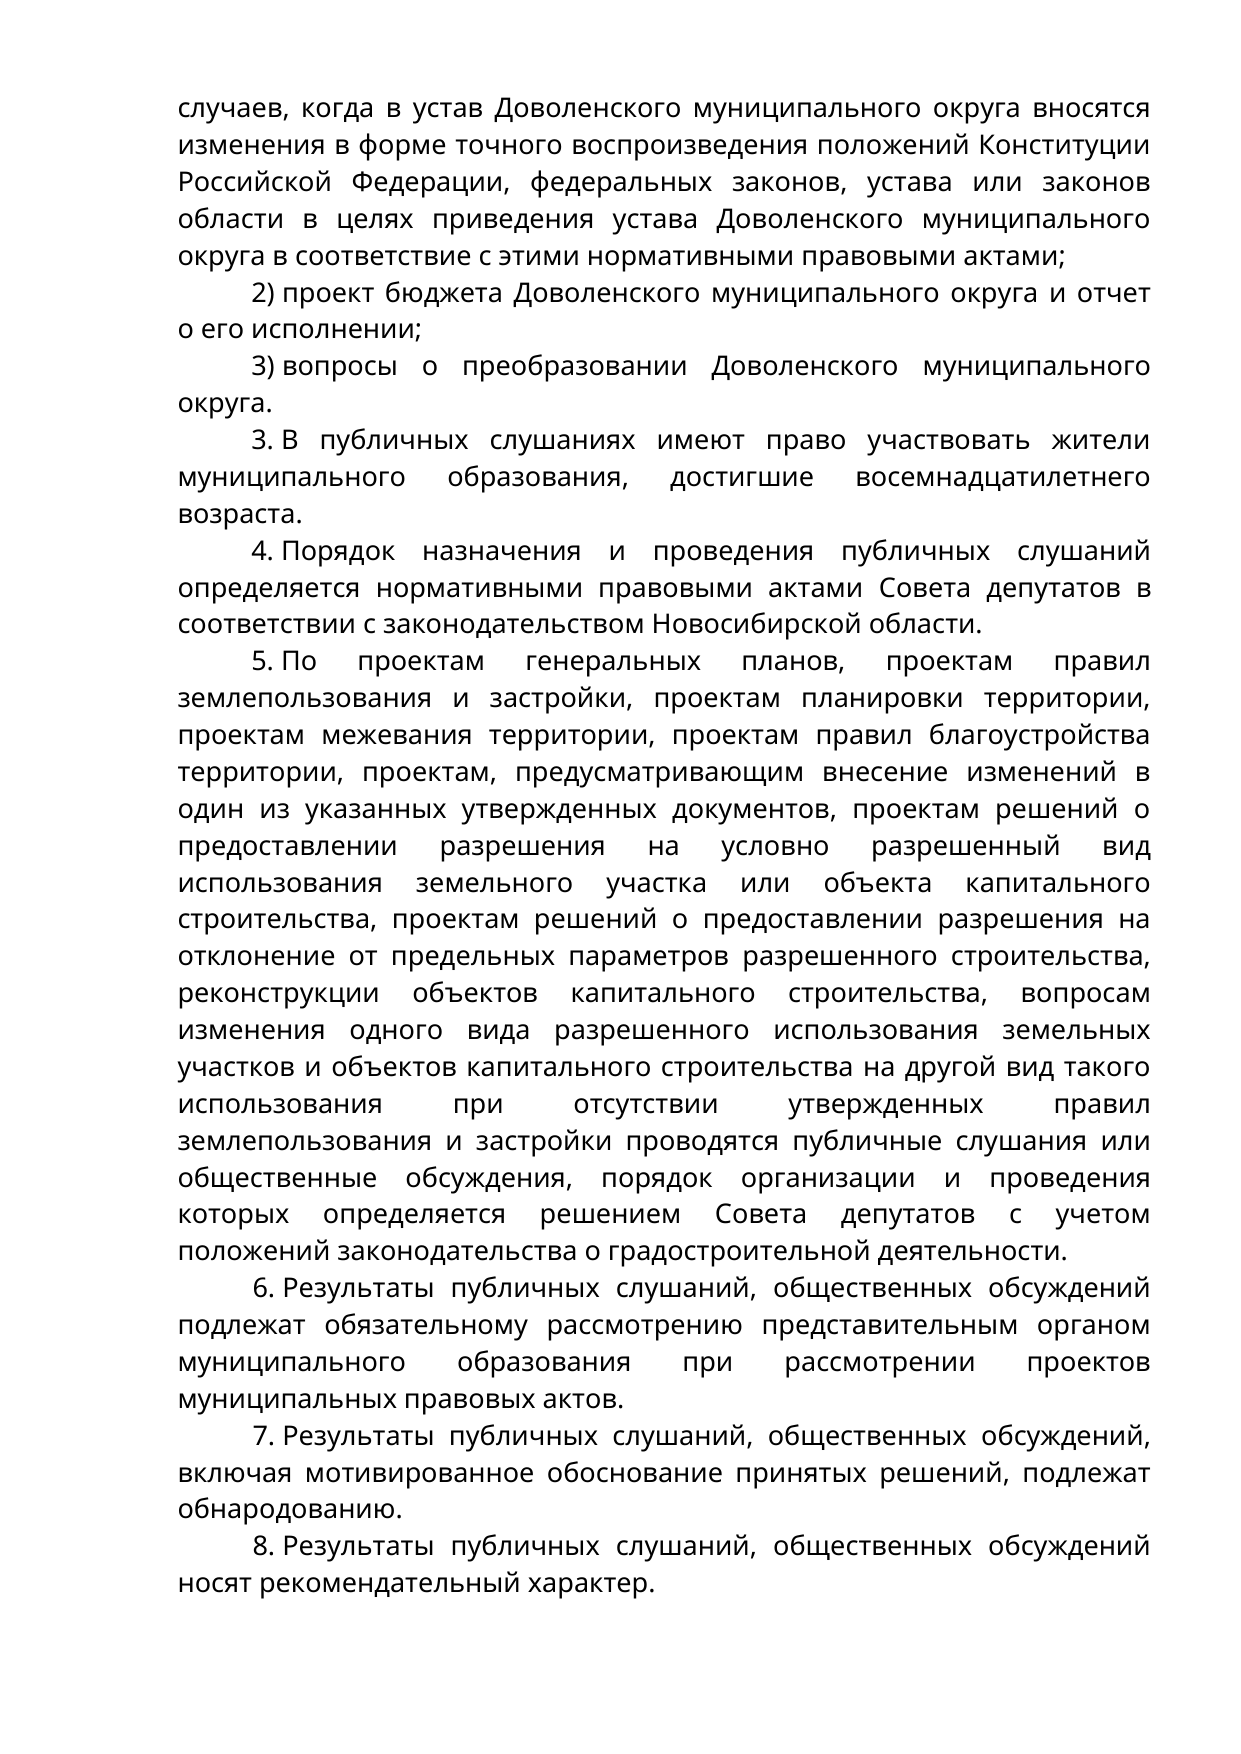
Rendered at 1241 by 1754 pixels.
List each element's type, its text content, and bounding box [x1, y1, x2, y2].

text 3) вопросы о преобразовании Доволенского муниципального округа. [177, 347, 1152, 421]
text 8. Результаты публичных слушаний, общественных обсуждений носят рекомендательный характер. [177, 1527, 1152, 1601]
text 2) проект бюджета Доволенского муниципального округа и отчет о его исполнении; [177, 273, 1152, 347]
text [177, 89, 1152, 273]
text 7. Результаты публичных слушаний, общественных обсуждений, включая мотивированное обоснование принятых решений, подлежат обнародованию. [177, 1416, 1152, 1527]
text 5. По проектам генеральных планов, проектам правил землепользования и застройки, проектам планировки территории, проектам межевания территории, проектам правил благоустройства территории, проектам, предусматривающим внесение изменений в один из указанных утвержденных документов, проектам решений о предоставлении разрешения на условно разрешенный вид использования земельного участка или объекта капитального строительства, проектам решений о предоставлении разрешения на отклонение от предельных параметров разрешенного строительства, реконструкции объектов капитального строительства, вопросам изменения одного вида разрешенного использования земельных участков и объектов капитального строительства на другой вид такого использования при отсутствии утвержденных правил землепользования и застройки проводятся публичные слушания или общественные обсуждения, порядок организации и проведения которых определяется решением Совета депутатов с учетом положений законодательства о градостроительной деятельности. [177, 642, 1152, 1269]
text 4. Порядок назначения и проведения публичных слушаний определяется нормативными правовыми актами Совета депутатов в соответствии с законодательством Новосибирской области. [177, 531, 1152, 642]
text 3. В публичных слушаниях имеют право участвовать жители муниципального образования, достигшие восемнадцатилетнего возраста. [177, 421, 1152, 531]
text 6. Результаты публичных слушаний, общественных обсуждений подлежат обязательному рассмотрению представительным органом муниципального образования при рассмотрении проектов муниципальных правовых актов. [177, 1269, 1152, 1416]
